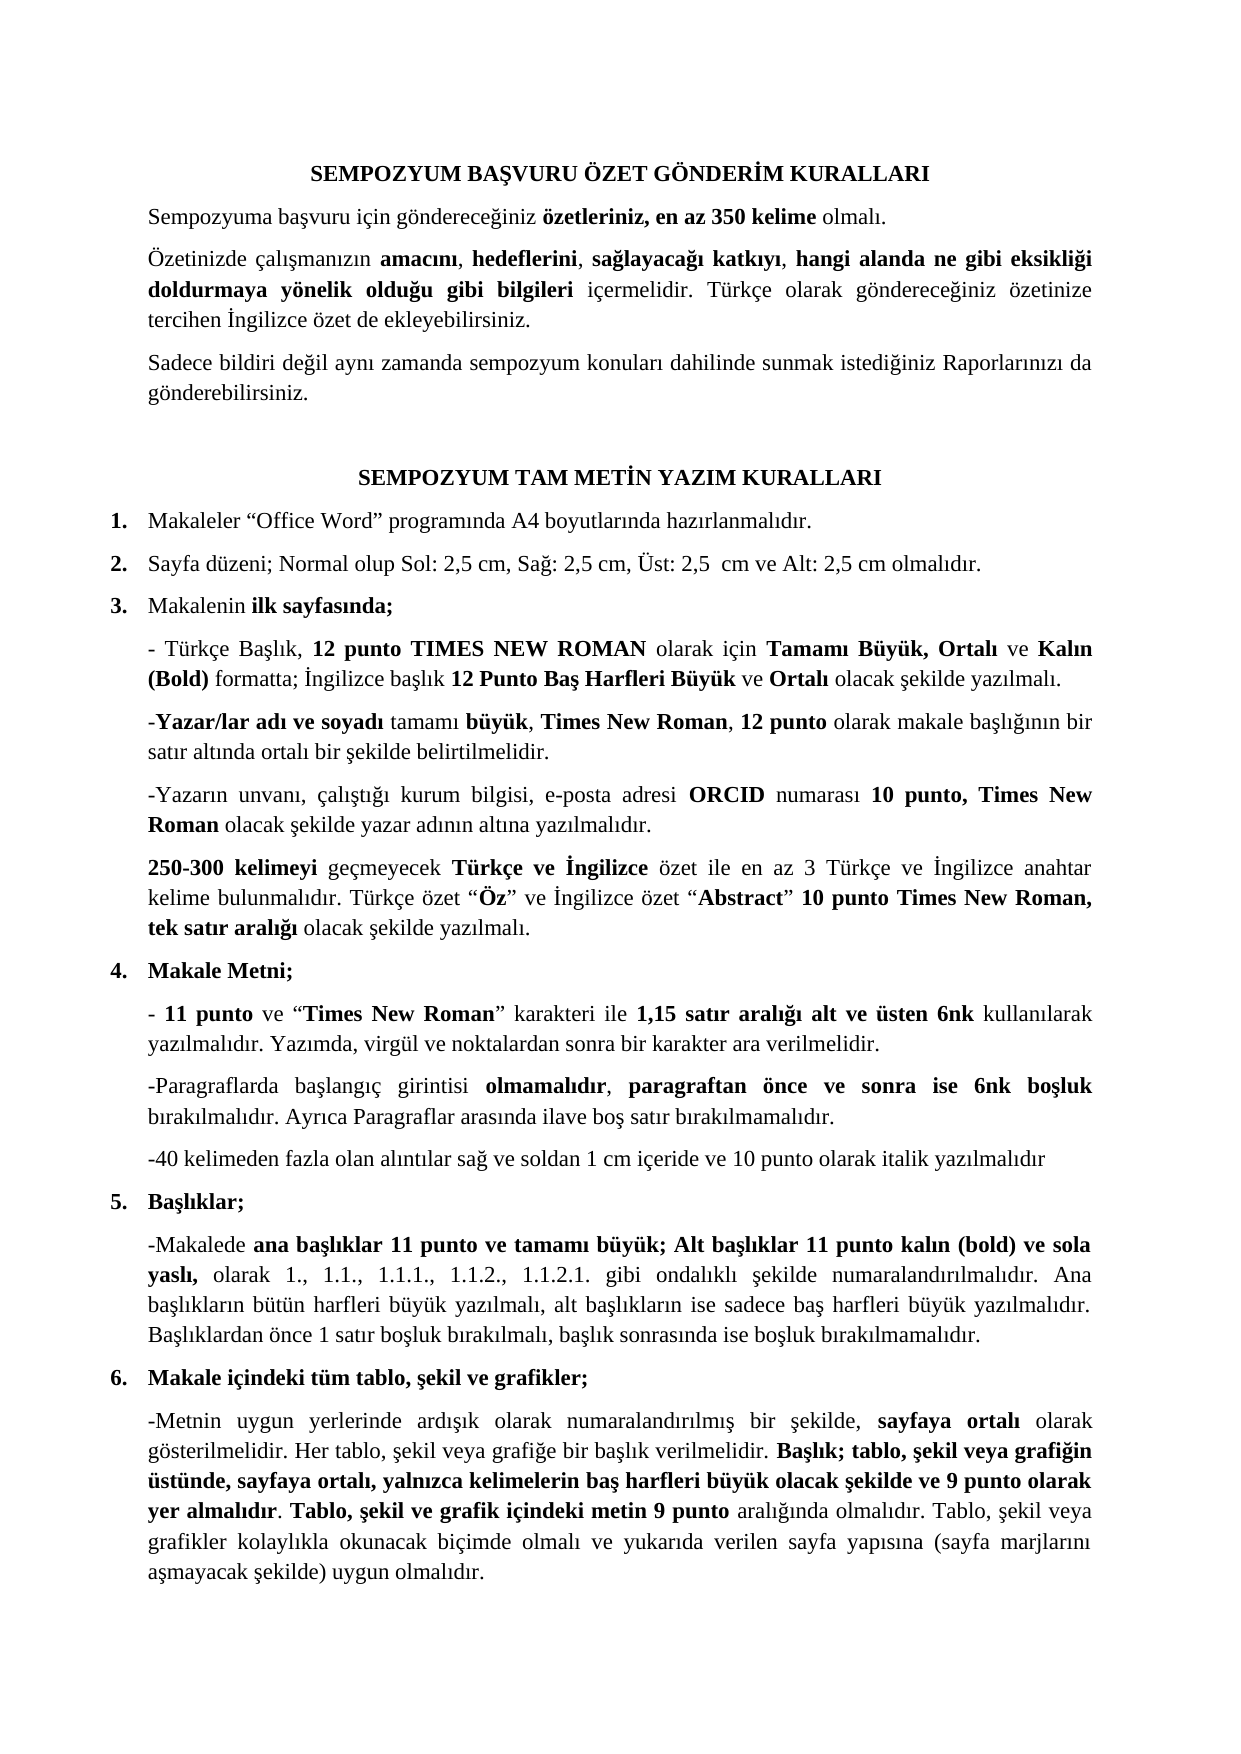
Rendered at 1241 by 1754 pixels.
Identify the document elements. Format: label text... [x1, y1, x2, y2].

list Makaleler “Office Word” programında A4 boyutlarında hazırlanmalıdır. [110, 507, 1093, 533]
list Makale Metni; [110, 957, 1093, 983]
list Sayfa düzeni; Normal olup Sol: 2,5 cm, Sağ: 2,5 cm, Üst: 2,5 cm ve Alt: 2,5 cm olmalıdır. [110, 550, 1093, 576]
text SEMPOZYUM BAŞVURU ÖZET GÖNDERİM KURALLARI [148, 160, 1093, 186]
list 250-300 kelimeyi geçmeyecek Türkçe ve İngilizce özet ile en az 3 Türkçe ve İngilizce anahtar kelime bulunmalıdır. Türkçe özet “Öz” ve İngilizce özet “Abstract” 10 punto Times New Roman, tek satır aralığı olacak şekilde yazılmalı. [148, 854, 1093, 941]
text Özetinizde çalışmanızın amacını, hedeflerini, sağlayacağı katkıyı, hangi alanda ne gibi eksikliği doldurmaya yönelik olduğu gibi bilgileri içermelidir. Türkçe olarak göndereceğiniz özetinize tercihen İngilizce özet de ekleyebilirsiniz. [148, 246, 1093, 332]
list Makalenin ilk sayfasında; [110, 592, 1093, 619]
list -40 kelimeden fazla olan alıntılar sağ ve soldan 1 cm içeride ve 10 punto olarak italik yazılmalıdır [148, 1146, 1093, 1172]
text SEMPOZYUM TAM METİN YAZIM KURALLARI [148, 464, 1093, 491]
list Makale içindeki tüm tablo, şekil ve grafikler; [110, 1364, 1093, 1391]
list -Paragraflarda başlangıç girintisi olmamalıdır, paragraftan önce ve sonra ise 6nk boşluk bırakılmalıdır. Ayrıca Paragraflar arasında ilave boş satır bırakılmamalıdır. [148, 1073, 1093, 1129]
list -Yazarın unvanı, çalıştığı kurum bilgisi, e-posta adresi ORCID numarası 10 punto, Times New Roman olacak şekilde yazar adının altına yazılmalıdır. [148, 781, 1093, 837]
list -Yazar/lar adı ve soyadı tamamı büyük, Times New Roman, 12 punto olarak makale başlığının bir satır altında ortalı bir şekilde belirtilmelidir. [148, 708, 1093, 764]
list -Metnin uygun yerlerinde ardışık olarak numaralandırılmış bir şekilde, sayfaya ortalı olarak gösterilmelidir. Her tablo, şekil veya grafiğe bir başlık verilmelidir. Başlık; tablo, şekil veya grafiğin üstünde, sayfaya ortalı, yalnızca kelimelerin baş harfleri büyük olacak şekilde ve 9 punto olarak yer almalıdır. Tablo, şekil ve grafik içindeki metin 9 punto aralığında olmalıdır. Tablo, şekil veya grafikler kolaylıkla okunacak biçimde olmalı ve yukarıda verilen sayfa yapısına (sayfa marjlarını aşmayacak şekilde) uygun olmalıdır. [148, 1407, 1093, 1584]
text Sadece bildiri değil aynı zamanda sempozyum konuları dahilinde sunmak istediğiniz Raporlarınızı da gönderebilirsiniz. [148, 349, 1093, 405]
list Başlıklar; [110, 1188, 1093, 1214]
text Sempozyuma başvuru için göndereceğiniz özetleriniz, en az 350 kelime olmalı. [148, 203, 1093, 229]
list -Makalede ana başlıklar 11 punto ve tamamı büyük; Alt başlıklar 11 punto kalın (bold) ve sola yaslı, olarak 1., 1.1., 1.1.1., 1.1.2., 1.1.2.1. gibi ondalıklı şekilde numaralandırılmalıdır. Ana başlıkların bütün harfleri büyük yazılmalı, alt başlıkların ise sadece baş harfleri büyük yazılmalıdır. Başlıklardan önce 1 satır boşluk bırakılmalı, başlık sonrasında ise boşluk bırakılmamalıdır. [148, 1231, 1093, 1348]
list - Türkçe Başlık, 12 punto TIMES NEW ROMAN olarak için Tamamı Büyük, Ortalı ve Kalın (Bold) formatta; İngilizce başlık 12 Punto Baş Harfleri Büyük ve Ortalı olacak şekilde yazılmalı. [148, 635, 1093, 692]
list - 11 punto ve “Times New Roman” karakteri ile 1,15 satır aralığı alt ve üsten 6nk kullanılarak yazılmalıdır. Yazımda, virgül ve noktalardan sonra bir karakter ara verilmelidir. [148, 1000, 1093, 1056]
